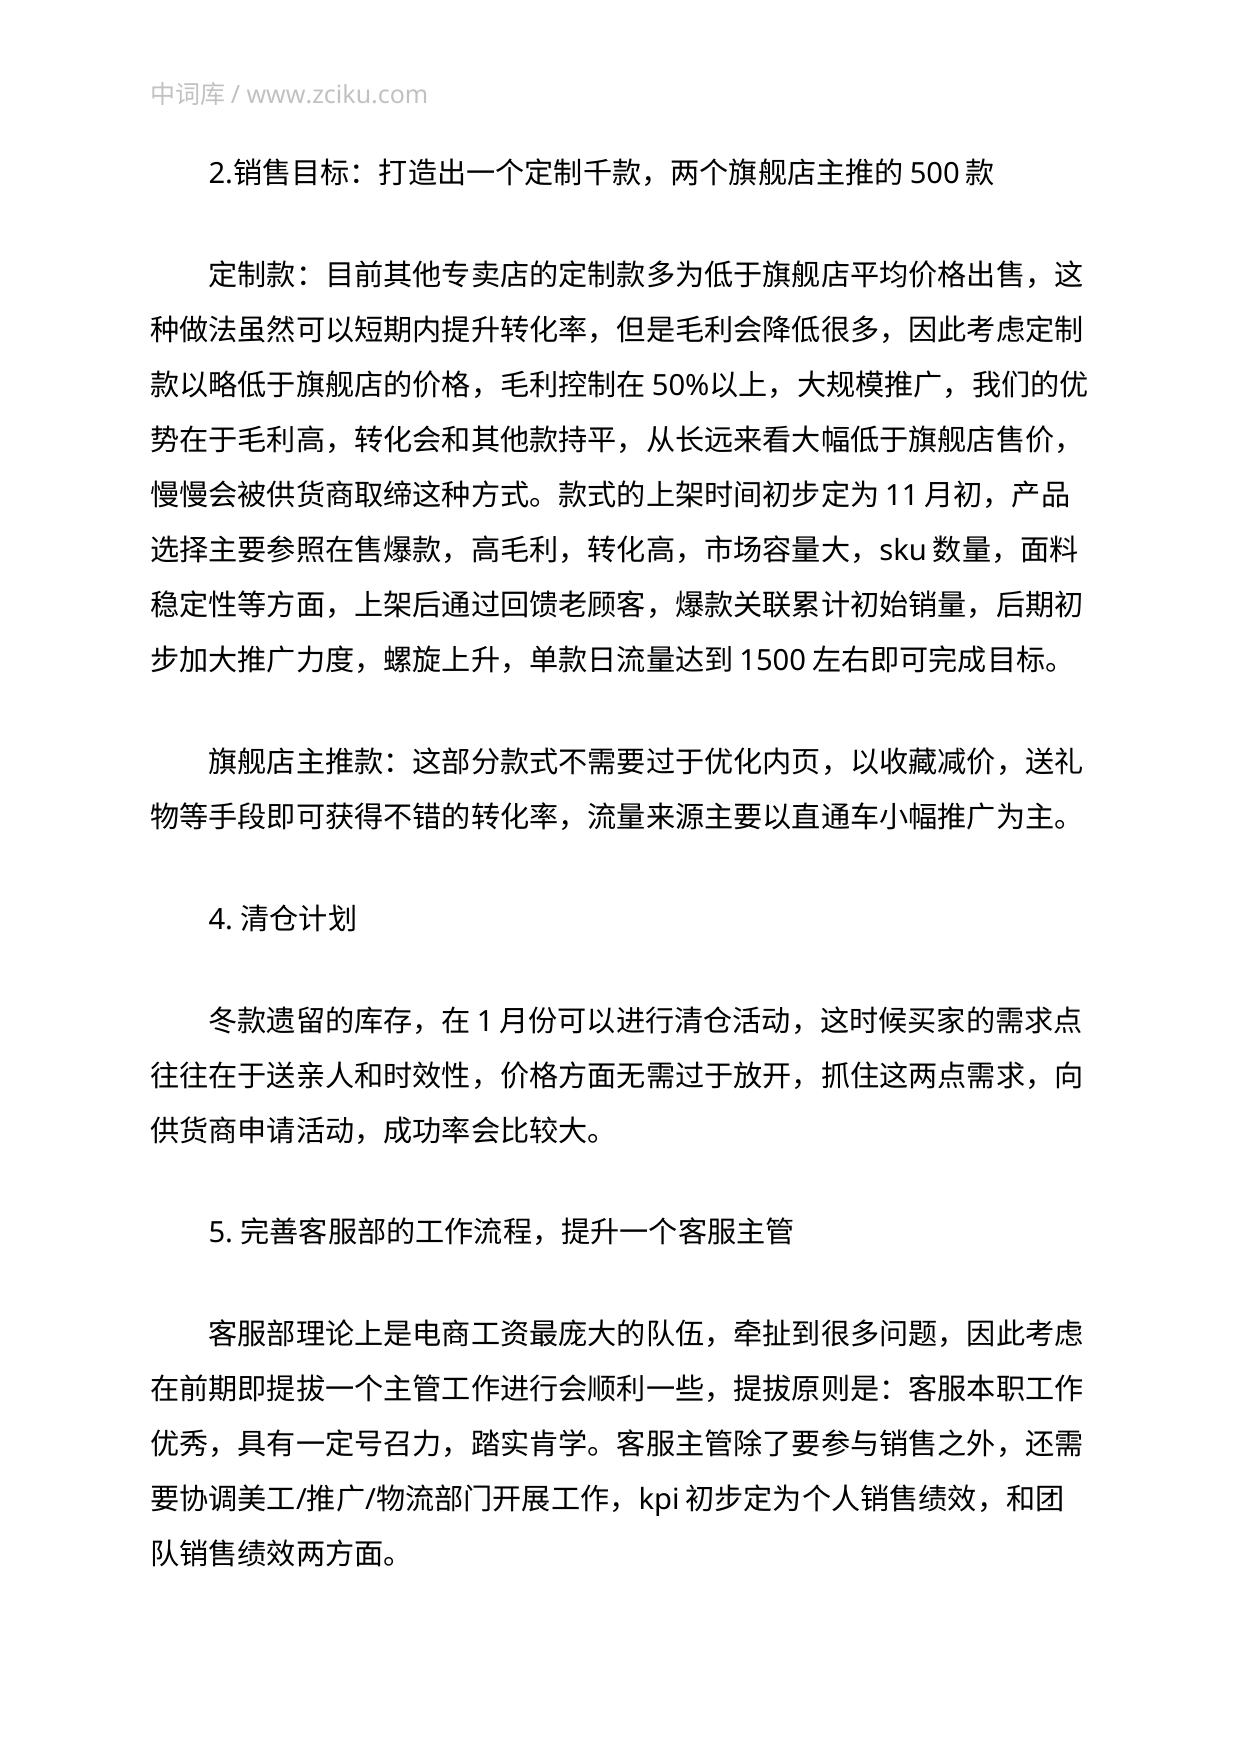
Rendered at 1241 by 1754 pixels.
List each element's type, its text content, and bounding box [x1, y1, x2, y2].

text 5. 完善客服部的工作流程，提升一个客服主管 [150, 1209, 1090, 1251]
text 4. 清仓计划 [150, 895, 1090, 938]
text 客服部理论上是电商工资最庞大的队伍，牵扯到很多问题，因此考虑在前期即提拔一个主管工作进行会顺利一些，提拔原则是：客服本职工作优秀，具有一定号召力，踏实肯学。客服主管除了要参与销售之外，还需要协调美工/推广/物流部门开展工作，kpi初步定为个人销售绩效，和团队销售绩效两方面。 [150, 1311, 1090, 1573]
text 定制款：目前其他专卖店的定制款多为低于旗舰店平均价格出售，这种做法虽然可以短期内提升转化率，但是毛利会降低很多，因此考虑定制款以略低于旗舰店的价格，毛利控制在50%以上，大规模推广，我们的优势在于毛利高，转化会和其他款持平，从长远来看大幅低于旗舰店售价，慢慢会被供货商取缔这种方式。款式的上架时间初步定为11月初，产品选择主要参照在售爆款，高毛利，转化高，市场容量大，sku数量，面料稳定性等方面，上架后通过回馈老顾客，爆款关联累计初始销量，后期初步加大推广力度，螺旋上升，单款日流量达到1500左右即可完成目标。 [150, 252, 1090, 679]
text 旗舰店主推款：这部分款式不需要过于优化内页，以收藏减价，送礼物等手段即可获得不错的转化率，流量来源主要以直通车小幅推广为主。 [150, 738, 1090, 836]
text 冬款遗留的库存，在1月份可以进行清仓活动，这时候买家的需求点往往在于送亲人和时效性，价格方面无需过于放开，抓住这两点需求，向供货商申请活动，成功率会比较大。 [150, 997, 1090, 1149]
text 2.销售目标：打造出一个定制千款，两个旗舰店主推的500款 [150, 150, 1090, 192]
